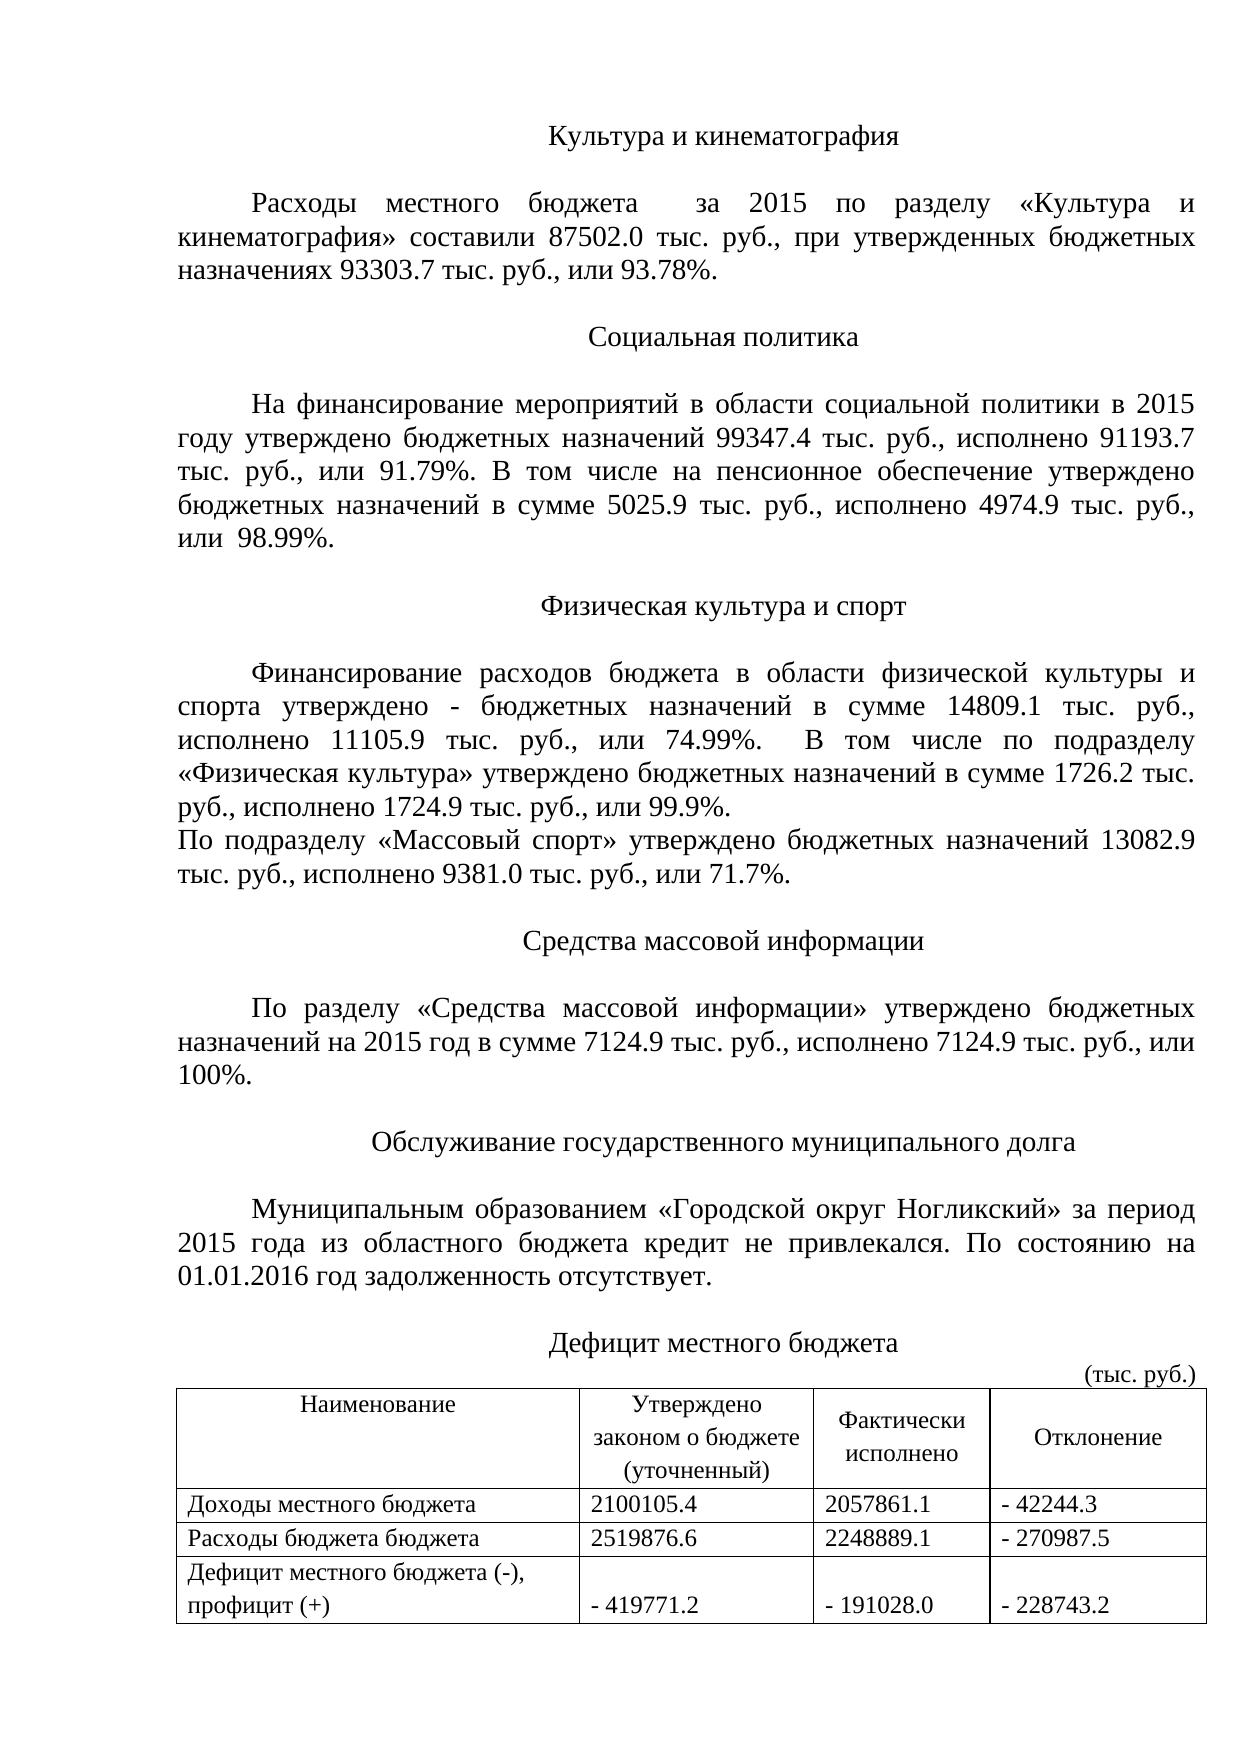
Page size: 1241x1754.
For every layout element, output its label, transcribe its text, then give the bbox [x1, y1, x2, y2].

table_cell - 228743.2 [991, 1557, 1206, 1623]
table_cell 2057861.1 [814, 1489, 989, 1522]
text Муниципальным образованием «Городской округ Ногликский» за период 2015 года из областного бюджета кредит не привлекался. По состоянию на 01.01.2016 год задолженность отсутствует. [177, 1191, 1196, 1292]
table_header Отклонение [991, 1389, 1206, 1488]
table_cell - 191028.0 [814, 1557, 989, 1623]
text На финансирование мероприятий в области социальной политики в 2015 году утверждено бюджетных назначений 99347.4 тыс. руб., исполнено 91193.7 тыс. руб., или 91.79%. В том числе на пенсионное обеспечение утверждено бюджетных назначений в сумме 5025.9 тыс. руб., исполнено 4974.9 тыс. руб., или 98.99%. [177, 386, 1196, 554]
text Расходы местного бюджета за 2015 по разделу «Культура и кинематография» составили 87502.0 тыс. руб., при утвержденных бюджетных назначениях 93303.7 тыс. руб., или 93.78%. [177, 185, 1196, 286]
table_cell 2100105.4 [580, 1489, 813, 1522]
table_cell 2248889.1 [814, 1523, 989, 1556]
table_cell Доходы местного бюджета [177, 1489, 579, 1522]
table_cell 2519876.6 [580, 1523, 813, 1556]
table_header Утверждено законом о бюджете (уточненный) [580, 1389, 813, 1488]
text Культура и кинематография [177, 118, 1196, 152]
table_cell - 42244.3 [991, 1489, 1206, 1522]
table_header Фактически исполнено [814, 1389, 989, 1488]
text Средства массовой информации [177, 923, 1196, 957]
text Физическая культура и спорт [177, 588, 1196, 621]
table_cell - 270987.5 [991, 1523, 1206, 1556]
table_cell - 419771.2 [580, 1557, 813, 1623]
text Финансирование расходов бюджета в области физической культуры и спорта утверждено - бюджетных назначений в сумме 14809.1 тыс. руб., исполнено 11105.9 тыс. руб., или 74.99%. В том числе по подразделу «Физическая культура» утверждено бюджетных назначений в сумме 1726.2 тыс. руб., исполнено 1724.9 тыс. руб., или 99.9%. [177, 655, 1196, 822]
table_header Наименование [177, 1389, 579, 1488]
text Обслуживание государственного муниципального долга [177, 1124, 1196, 1158]
text Социальная политика [177, 319, 1196, 353]
text По подразделу «Массовый спорт» утверждено бюджетных назначений 13082.9 тыс. руб., исполнено 9381.0 тыс. руб., или 71.7%. [177, 822, 1196, 889]
table_cell Расходы бюджета бюджета [177, 1523, 579, 1556]
text Дефицит местного бюджета [177, 1326, 1196, 1359]
text (тыс. руб.) [177, 1359, 1196, 1388]
table_cell Дефицит местного бюджета (-), профицит (+) [177, 1557, 579, 1623]
text По разделу «Средства массовой информации» утверждено бюджетных назначений на 2015 год в сумме 7124.9 тыс. руб., исполнено 7124.9 тыс. руб., или 100%. [177, 990, 1196, 1091]
